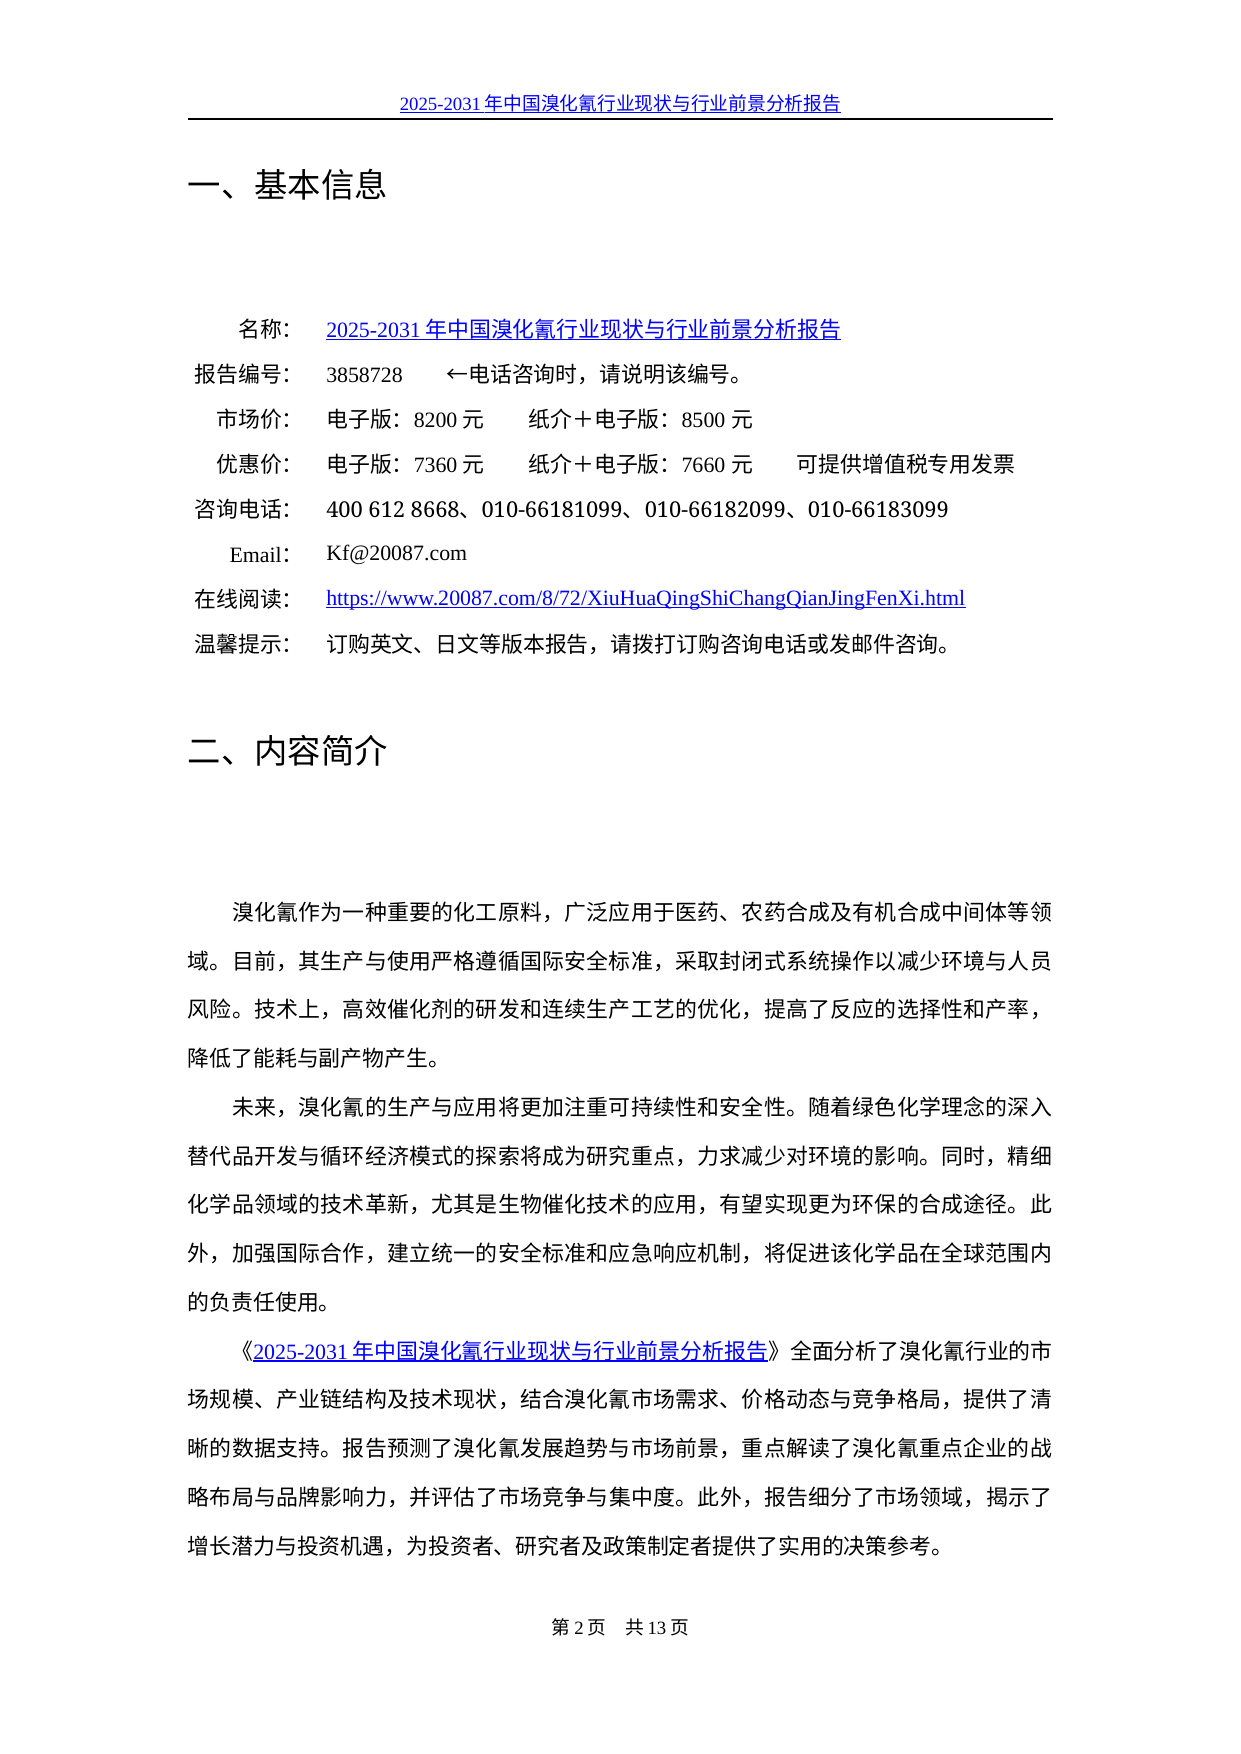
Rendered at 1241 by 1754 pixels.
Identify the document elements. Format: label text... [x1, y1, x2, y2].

table_cell 优惠价： [167, 447, 315, 492]
table_cell 订购英文、日文等版本报告，请拨打订购咨询电话或发邮件咨询。 [315, 627, 1073, 672]
table_cell [315, 582, 1073, 627]
table_header 2025-2031年中国溴化氰行业现状与行业前景分析报告 [315, 312, 1073, 357]
table_cell 咨询电话： [167, 492, 315, 537]
table_cell 电子版：7360 元 纸介＋电子版：7660 元 可提供增值税专用发票 [315, 447, 1073, 492]
table_header 名称： [167, 312, 315, 357]
table_cell Kf@20087.com [315, 537, 1073, 582]
table_cell 3858728 ←电话咨询时，请说明该编号。 [315, 357, 1073, 402]
title 二、内容简介 [187, 717, 1053, 782]
table_cell 在线阅读： [167, 582, 315, 627]
table_cell 市场价： [167, 402, 315, 447]
table_cell 电子版：8200 元 纸介＋电子版：8500 元 [315, 402, 1073, 447]
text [187, 894, 1053, 1561]
table_cell 报告编号： [167, 357, 315, 402]
table_cell 400 612 8668、010-66181099、010-66182099、010-66183099 [315, 492, 1073, 537]
title 一、基本信息 [187, 150, 1053, 215]
table_cell 温馨提示： [167, 627, 315, 672]
table_cell Email： [167, 537, 315, 582]
